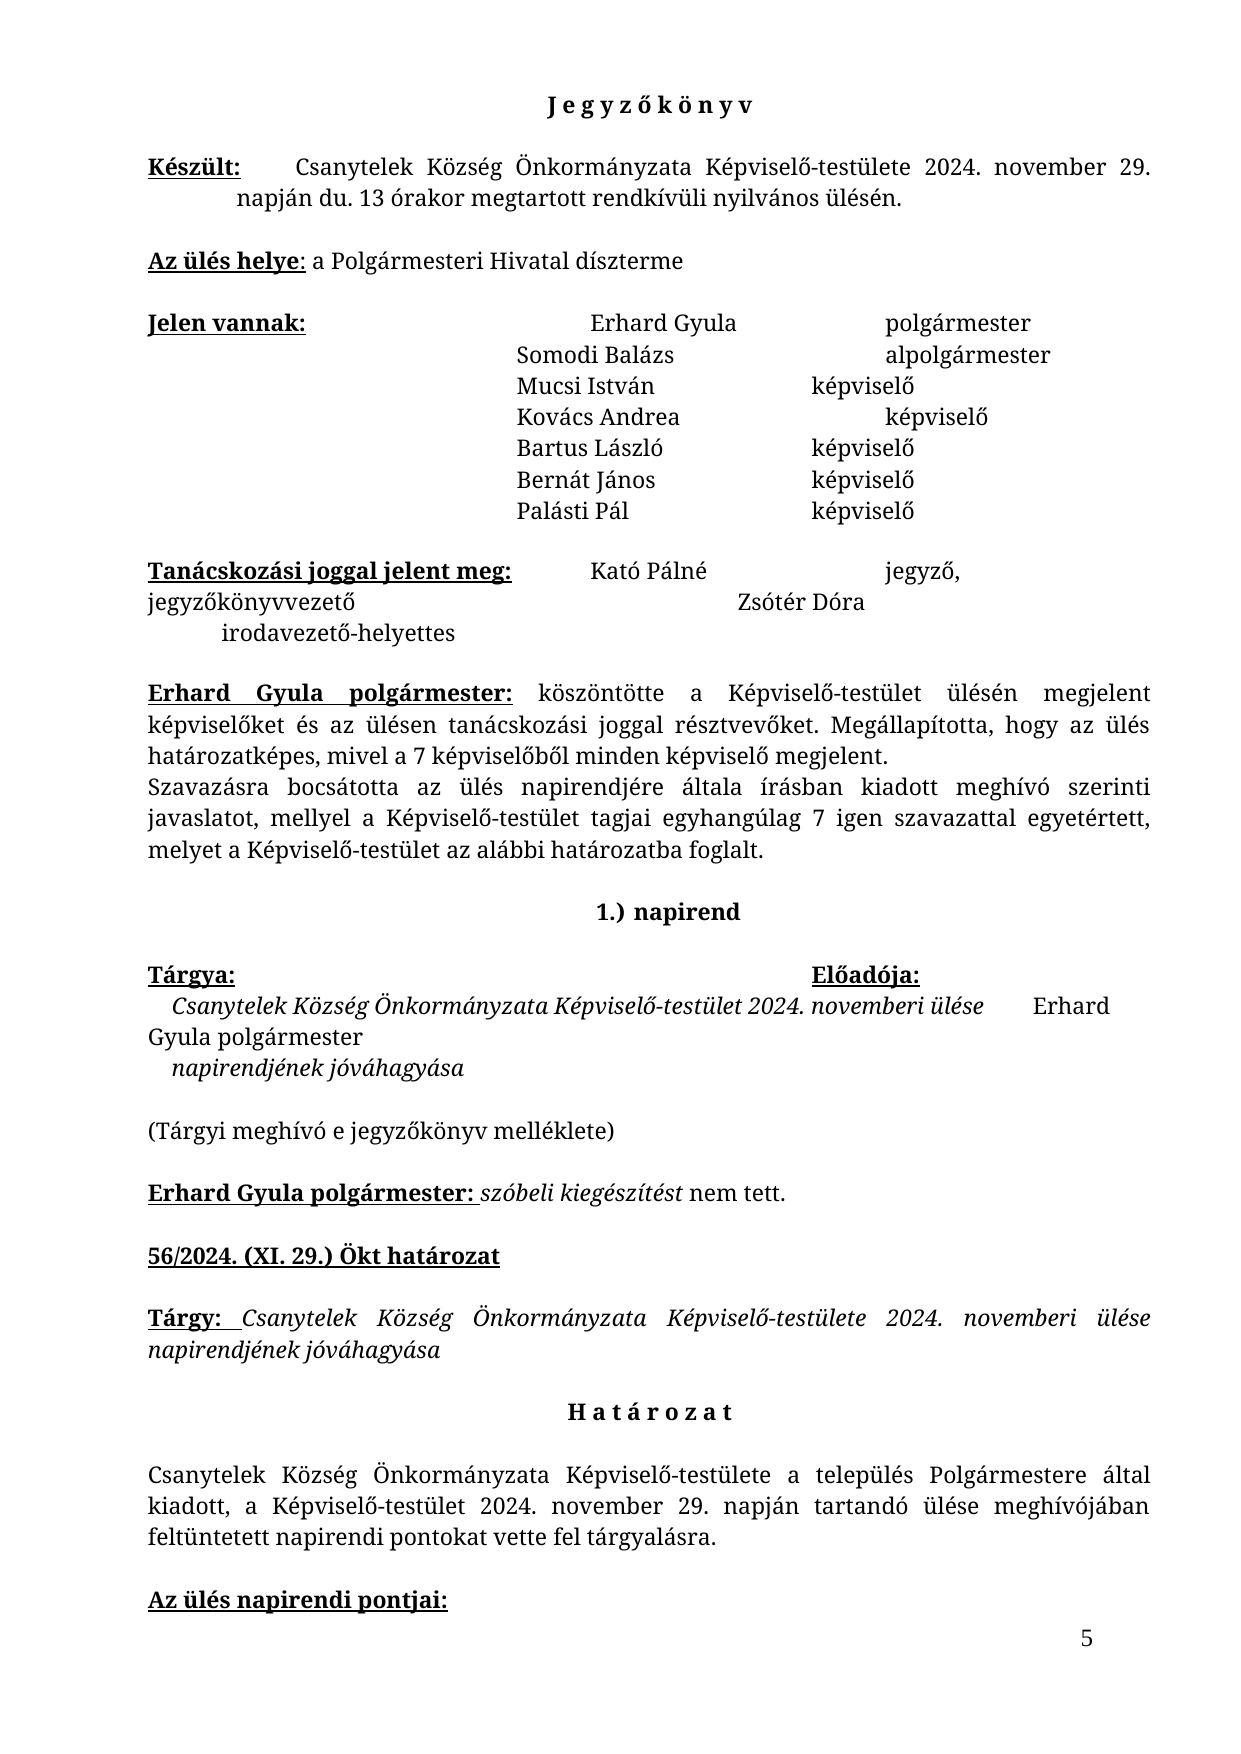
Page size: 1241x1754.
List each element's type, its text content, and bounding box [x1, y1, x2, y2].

text Bartus László képviselő [148, 432, 1152, 464]
text (Tárgyi meghívó e jegyzőkönyv melléklete) [148, 1115, 1152, 1146]
text Tanácskozási joggal jelent meg: Kató Pálné jegyző, jegyzőkönyvvezető Zsótér Dóra irodavezető-helyettes [148, 555, 1152, 649]
text Kovács Andrea képviselő [148, 401, 1152, 432]
text Mucsi István képviselő [148, 370, 1152, 401]
text napirendjének jóváhagyása [148, 1052, 1152, 1084]
text Erhard Gyula polgármester: köszöntötte a Képviselő-testület ülésén megjelent képviselőket és az ülésen tanácskozási joggal résztvevőket. Megállapította, hogy az ülés határozatképes, mivel a 7 képviselőből minden képviselő megjelent. [148, 677, 1152, 771]
text Somodi Balázs alpolgármester [148, 339, 1152, 370]
text Tárgy: Csanytelek Község Önkormányzata Képviselő-testülete 2024. novemberi ülése napirendjének jóváhagyása [148, 1302, 1152, 1365]
text H a t á r o z a t [148, 1396, 1152, 1427]
text J e g y z ő k ö n y v [148, 89, 1152, 120]
text 56/2024. (XI. 29.) Ökt határozat [148, 1240, 1152, 1271]
text Az ülés napirendi pontjai: [148, 1584, 1152, 1615]
text Palásti Pál képviselő [148, 495, 1152, 526]
text Szavazásra bocsátotta az ülés napirendjére általa írásban kiadott meghívó szerinti javaslatot, mellyel a Képviselő-testület tagjai egyhangúlag 7 igen szavazattal egyetértett, melyet a Képviselő-testület az alábbi határozatba foglalt. [148, 771, 1152, 865]
text Csanytelek Község Önkormányzata Képviselő-testülete a település Polgármestere által kiadott, a Képviselő-testület 2024. november 29. napján tartandó ülése meghívójában feltüntetett napirendi pontokat vette fel tárgyalásra. [148, 1459, 1152, 1552]
text Csanytelek Község Önkormányzata Képviselő-testület 2024. novemberi ülése Erhard Gyula polgármester [148, 990, 1152, 1052]
list napirend [185, 896, 1152, 927]
text Erhard Gyula polgármester: szóbeli kiegészítést nem tett. [148, 1177, 1152, 1209]
text Tárgya: Előadója: [148, 959, 1152, 990]
text Jelen vannak: Erhard Gyula polgármester [148, 307, 1152, 339]
text Készült: Csanytelek Község Önkormányzata Képviselő-testülete 2024. november 29. napján du. 13 órakor megtartott rendkívüli nyilvános ülésén. [148, 151, 1152, 214]
text Bernát János képviselő [443, 464, 1152, 495]
text Az ülés helye: a Polgármesteri Hivatal díszterme [148, 245, 1152, 276]
